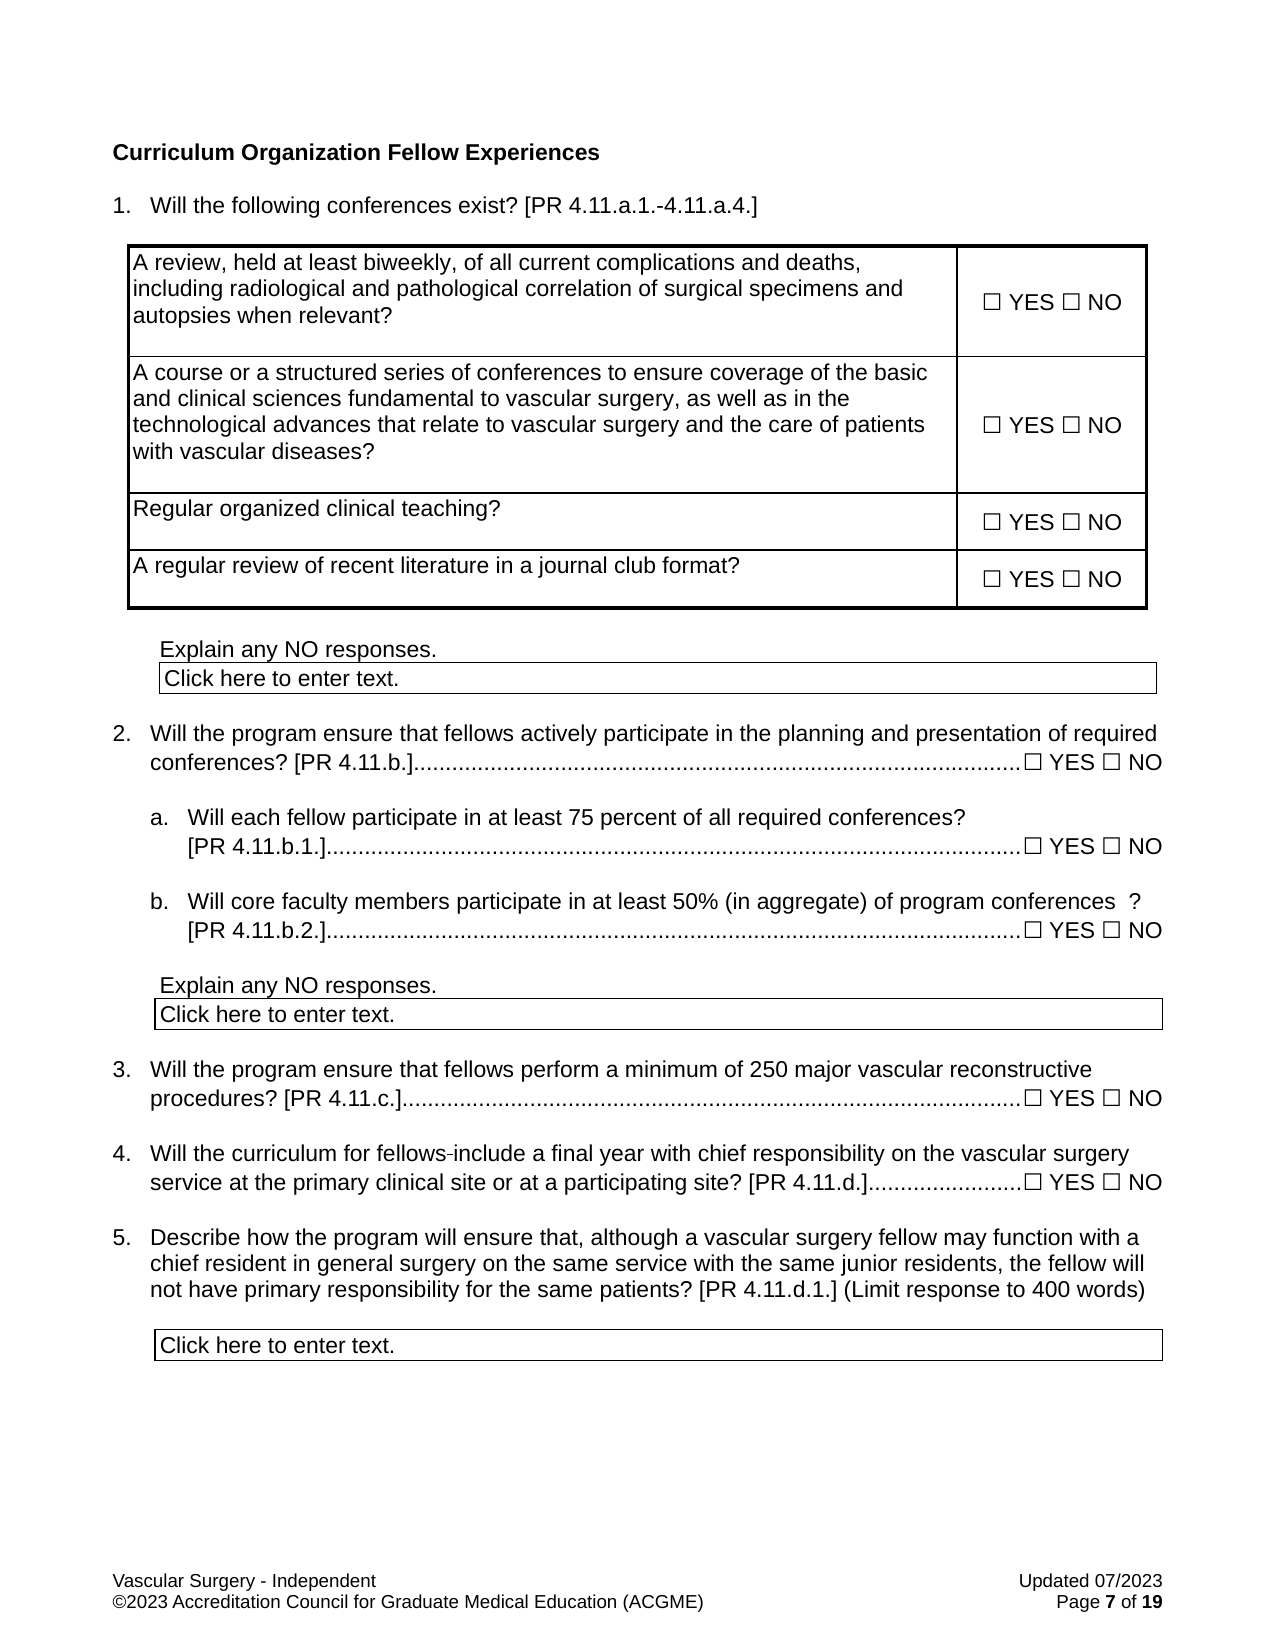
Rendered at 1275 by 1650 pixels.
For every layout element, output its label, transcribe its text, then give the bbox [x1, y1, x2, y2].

text Explain any NO responses. [159, 636, 1162, 662]
table_header A review, held at least biweekly, of all current complications and deaths, including radiological and pathological correlation of surgical specimens and autopsies when relevant? [130, 248, 956, 356]
list Describe how the program will ensure that, although a vascular surgery fellow may function with a chief resident in general surgery on the same service with the same junior residents, the fellow will not have primary responsibility for the same patients? [PR 4.11.d.1.] (Limit response to 400 words) [112, 1224, 1162, 1303]
table_cell YES NO [958, 551, 1145, 606]
text Curriculum Organization Fellow Experiences [112, 139, 1162, 165]
table_header YES NO [958, 248, 1145, 356]
table_cell Regular organized clinical teaching? [130, 494, 956, 549]
table_cell YES NO [958, 357, 1145, 492]
list Will the following conferences exist? [PR 4.11.a.1.-4.11.a.4.] [112, 192, 1162, 218]
list Will the program ensure that fellows actively participate in the planning and presentation of required conferences? [PR 4.11.b.] YES NO [112, 720, 1162, 777]
table_cell A course or a structured series of conferences to ensure coverage of the basic and clinical sciences fundamental to vascular surgery, as well as in the technological advances that relate to vascular surgery and the care of patients with vascular diseases? [130, 357, 956, 492]
list [PR 4.11.b.1.] YES NO [187, 830, 1162, 861]
table_cell YES NO [958, 494, 1145, 549]
list Will each fellow participate in at least 75 percent of all required conferences? [150, 804, 1162, 830]
list Explain any NO responses. [159, 972, 1162, 998]
list Will the program ensure that fellows perform a minimum of 250 major vascular reconstructive procedures? [PR 4.11.c.] YES NO [112, 1056, 1162, 1113]
list Will the curriculum for fellows include a final year with chief responsibility on the vascular surgery service at the primary clinical site or at a participating site? [PR 4.11.d.] YES NO [112, 1140, 1162, 1197]
table_cell A regular review of recent literature in a journal club format? [130, 551, 956, 606]
list Will core faculty members participate in at least 50% (in aggregate) of program conferences ? [PR 4.11.b.2.] YES NO [150, 888, 1162, 945]
